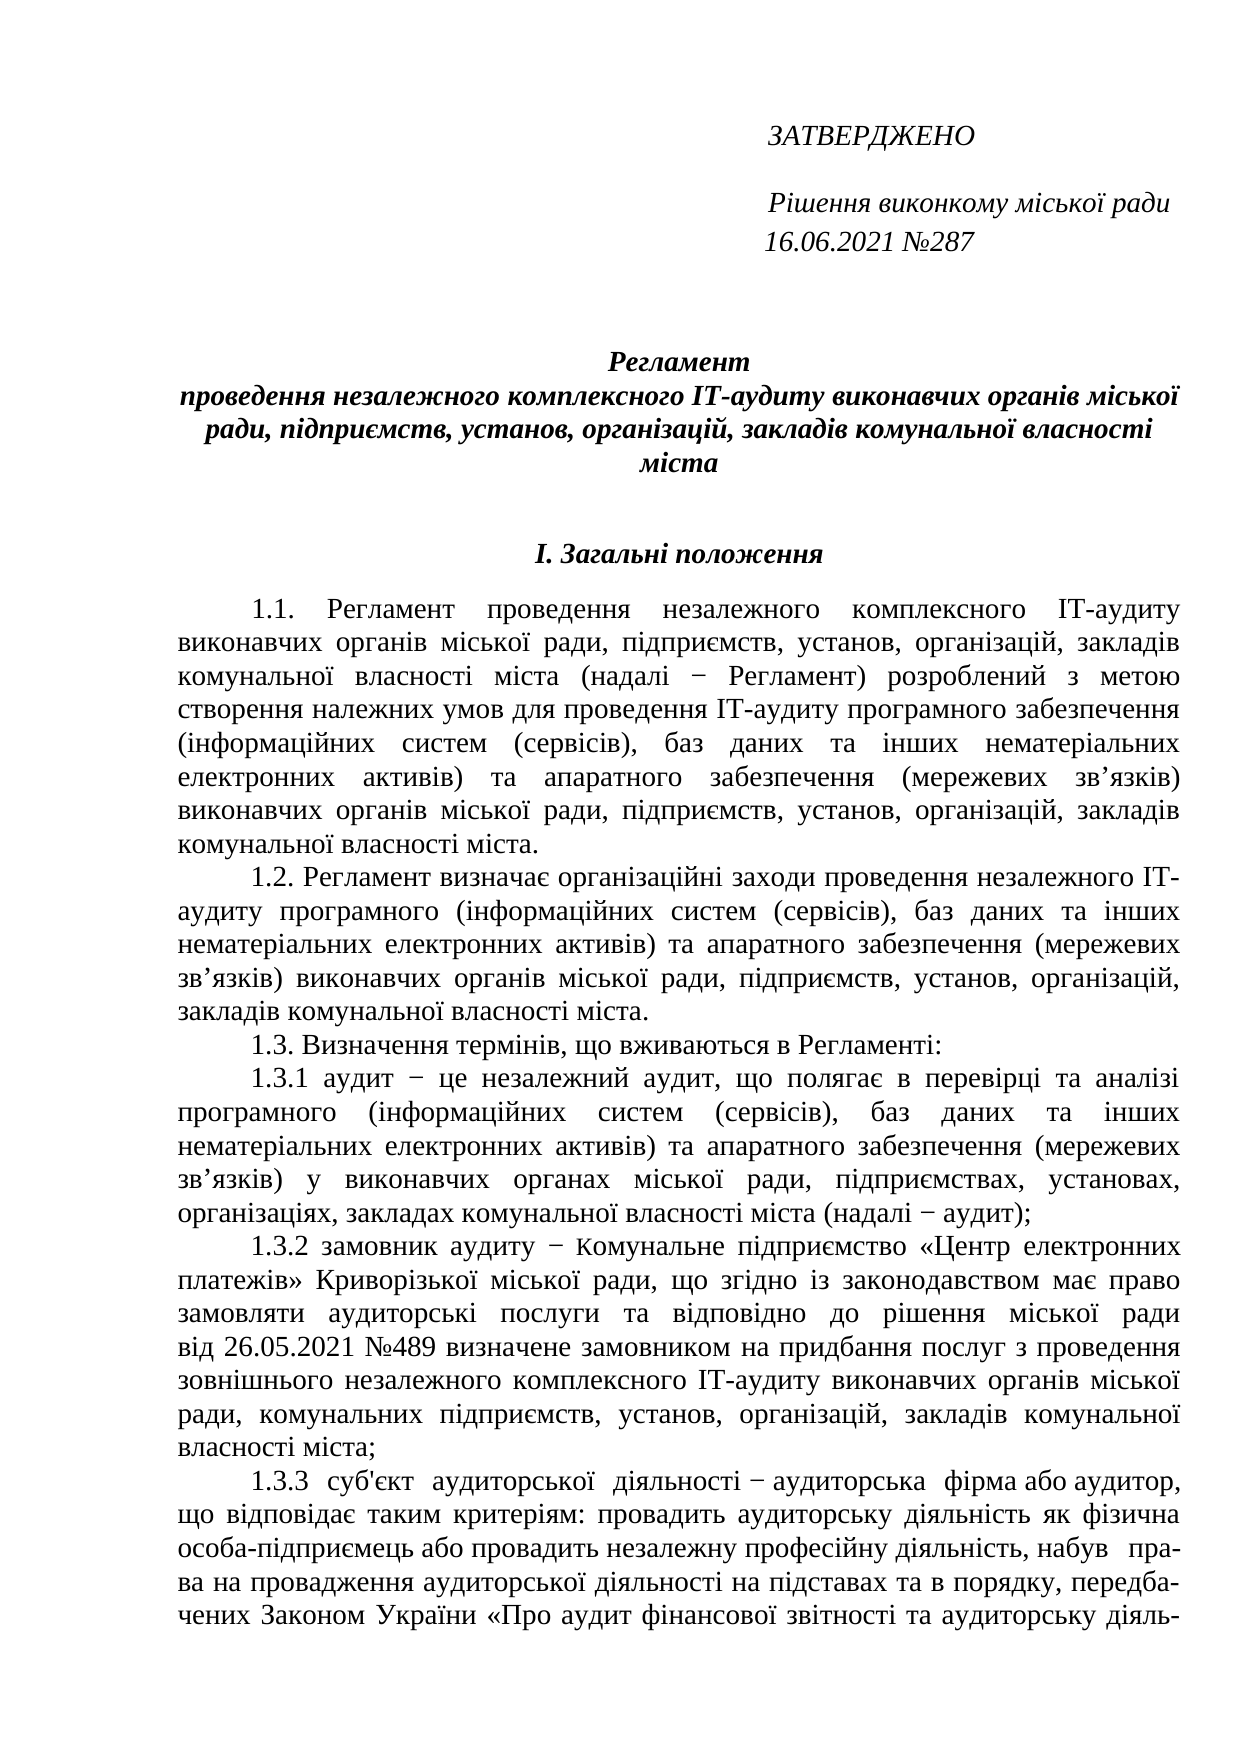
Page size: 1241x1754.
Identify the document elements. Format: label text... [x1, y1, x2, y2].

text 1.3.2 замовник аудиту − Комунальне підприємство «Центр електронних платежів» Криворізької міської ради, що згідно із законодавством має право замовляти аудиторські послуги та відповідно до рішення міської ради від 26.05.2021 №489 визначене замовником на придбання послуг з проведення зовнішнього незалежного комплексного ІТ-аудиту виконавчих органів міської ради, комунальних підприємств, установ, організацій, закладів комунальної власності міста; [177, 1228, 1181, 1463]
text 16.06.2021 №287 [207, 224, 1181, 257]
subtitle І. Загальні положення [177, 536, 1181, 569]
text ЗАТВЕРДЖЕНО [768, 118, 1181, 152]
subtitle проведення незалежного комплексного ІТ-аудиту виконавчих органів міської ради, підприємств, установ, організацій, закладів комунальної власності міста [177, 378, 1181, 478]
text Рішення виконкому міської ради [768, 185, 1181, 219]
text 1.2. Регламент визначає організаційні заходи проведення незалежного ІТ-аудиту програмного (інформаційних систем (сервісів), баз даних та інших нематеріальних електронних активів) та апаратного забезпечення (мережевих зв’язків) виконавчих органів міської ради, підприємств, установ, організацій, закладів комунальної власності міста. [177, 859, 1181, 1027]
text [177, 1463, 1181, 1631]
text 1.1. Регламент проведення незалежного комплексного ІТ-аудиту виконавчих органів міської ради, підприємств, установ, організацій, закладів комунальної власності міста (надалі − Регламент) розроблений з метою створення належних умов для проведення ІТ-аудиту програмного забезпечення (інформаційних систем (сервісів), баз даних та інших нематеріальних електронних активів) та апаратного забезпечення (мережевих зв’язків) виконавчих органів міської ради, підприємств, установ, організацій, закладів комунальної власності міста. [177, 591, 1181, 859]
subtitle Регламент [177, 344, 1181, 378]
text 1.3.1 аудит − це незалежний аудит, що полягає в перевірці та аналізі програмного (інформаційних систем (сервісів), баз даних та інших нематеріальних електронних активів) та апаратного забезпечення (мережевих зв’язків) у виконавчих органах міської ради, підприємствах, установах, організаціях, закладах комунальної власності міста (надалі − аудит); [177, 1061, 1181, 1228]
text 1.3. Визначення термінів, що вживаються в Регламенті: [177, 1027, 1181, 1061]
